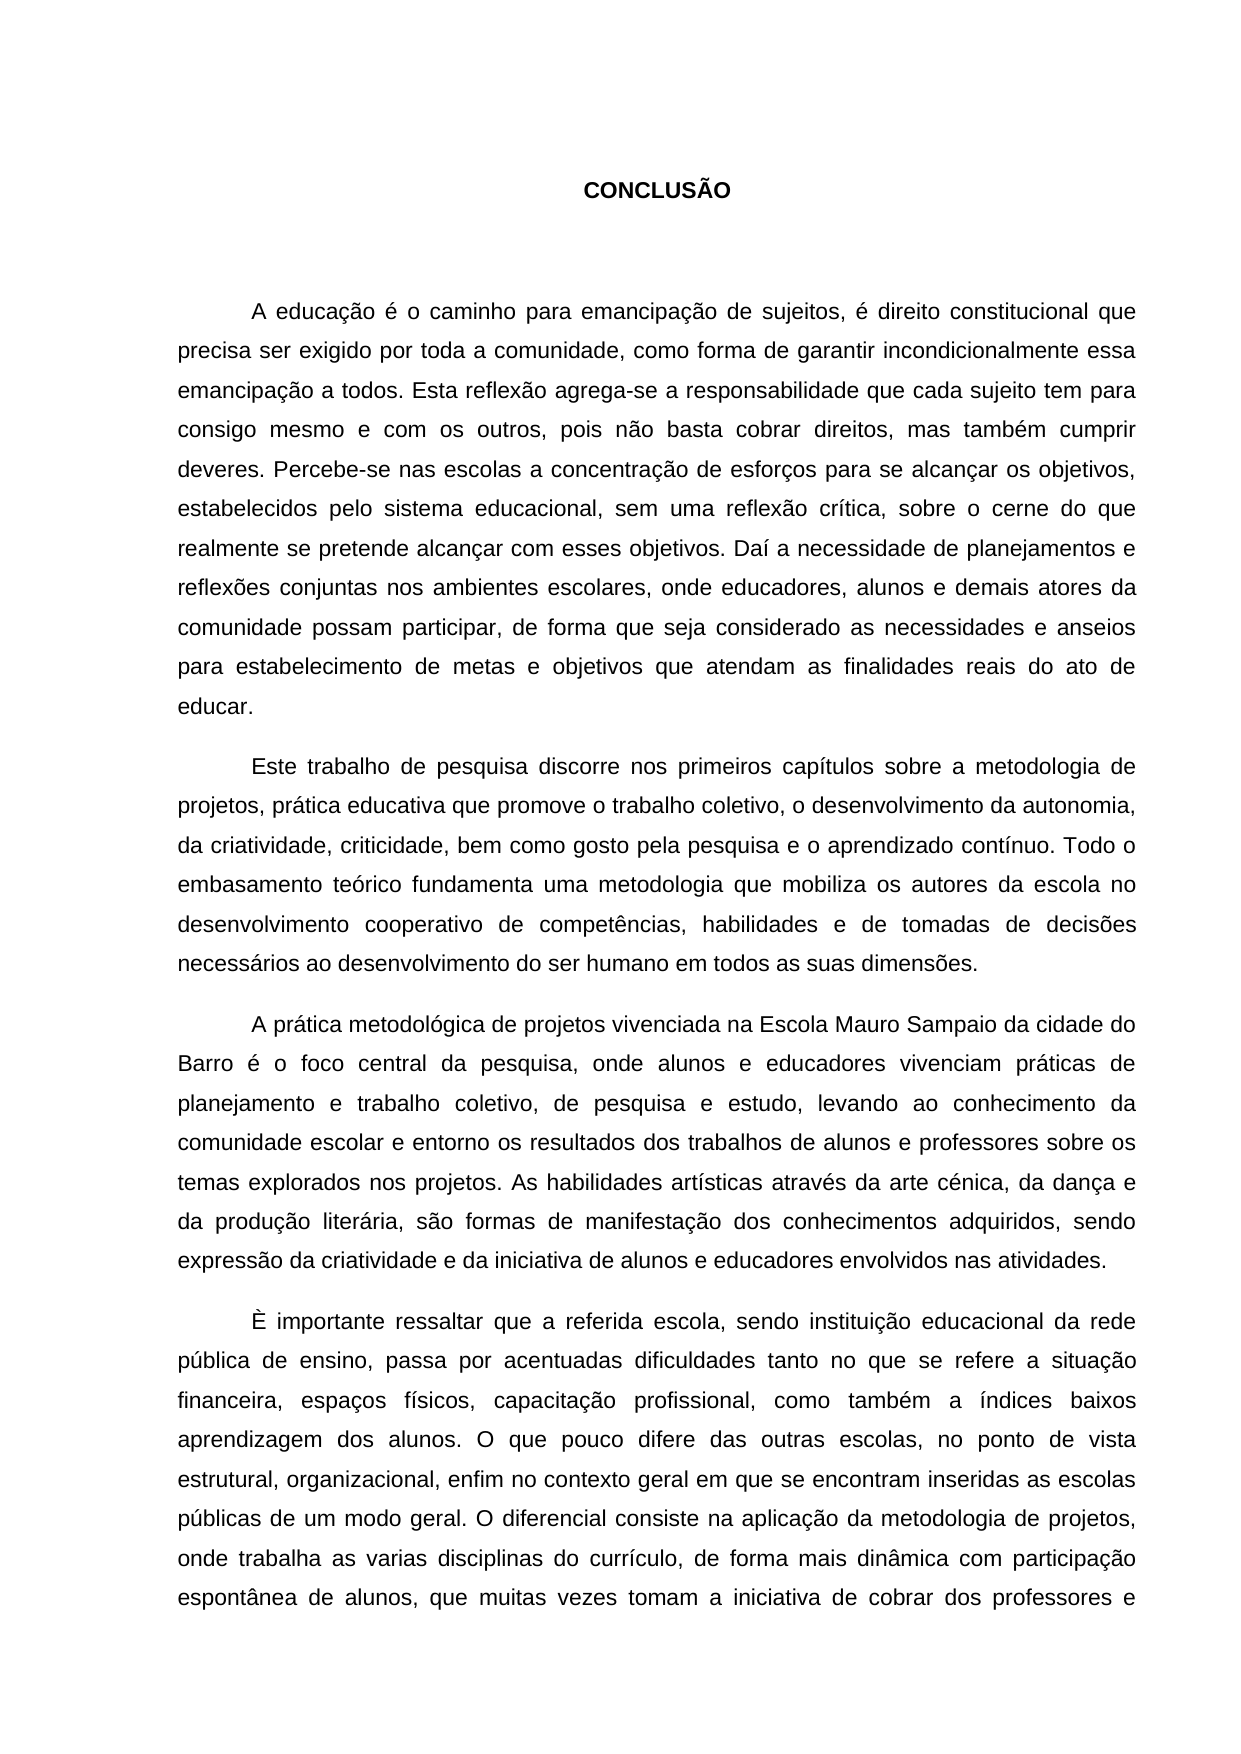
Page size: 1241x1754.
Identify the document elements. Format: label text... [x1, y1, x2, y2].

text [177, 1308, 1137, 1611]
text Este trabalho de pesquisa discorre nos primeiros capítulos sobre a metodologia de projetos, prática educativa que promove o trabalho coletivo, o desenvolvimento da autonomia, da criatividade, criticidade, bem como gosto pela pesquisa e o aprendizado contínuo. Todo o embasamento teórico fundamenta uma metodologia que mobiliza os autores da escola no desenvolvimento cooperativo de competências, habilidades e de tomadas de decisões necessários ao desenvolvimento do ser humano em todos as suas dimensões. [177, 753, 1137, 977]
text A educação é o caminho para emancipação de sujeitos, é direito constitucional que precisa ser exigido por toda a comunidade, como forma de garantir incondicionalmente essa emancipação a todos. Esta reflexão agrega-se a responsabilidade que cada sujeito tem para consigo mesmo e com os outros, pois não basta cobrar direitos, mas também cumprir deveres. Percebe-se nas escolas a concentração de esforços para se alcançar os objetivos, estabelecidos pelo sistema educacional, sem uma reflexão crítica, sobre o cerne do que realmente se pretende alcançar com esses objetivos. Daí a necessidade de planejamentos e reflexões conjuntas nos ambientes escolares, onde educadores, alunos e demais atores da comunidade possam participar, de forma que seja considerado as necessidades e anseios para estabelecimento de metas e objetivos que atendam as finalidades reais do ato de educar. [177, 298, 1137, 719]
text CONCLUSÃO [177, 177, 1137, 203]
text A prática metodológica de projetos vivenciada na Escola Mauro Sampaio da cidade do Barro é o foco central da pesquisa, onde alunos e educadores vivenciam práticas de planejamento e trabalho coletivo, de pesquisa e estudo, levando ao conhecimento da comunidade escolar e entorno os resultados dos trabalhos de alunos e professores sobre os temas explorados nos projetos. As habilidades artísticas através da arte cénica, da dança e da produção literária, são formas de manifestação dos conhecimentos adquiridos, sendo expressão da criatividade e da iniciativa de alunos e educadores envolvidos nas atividades. [177, 1011, 1137, 1274]
